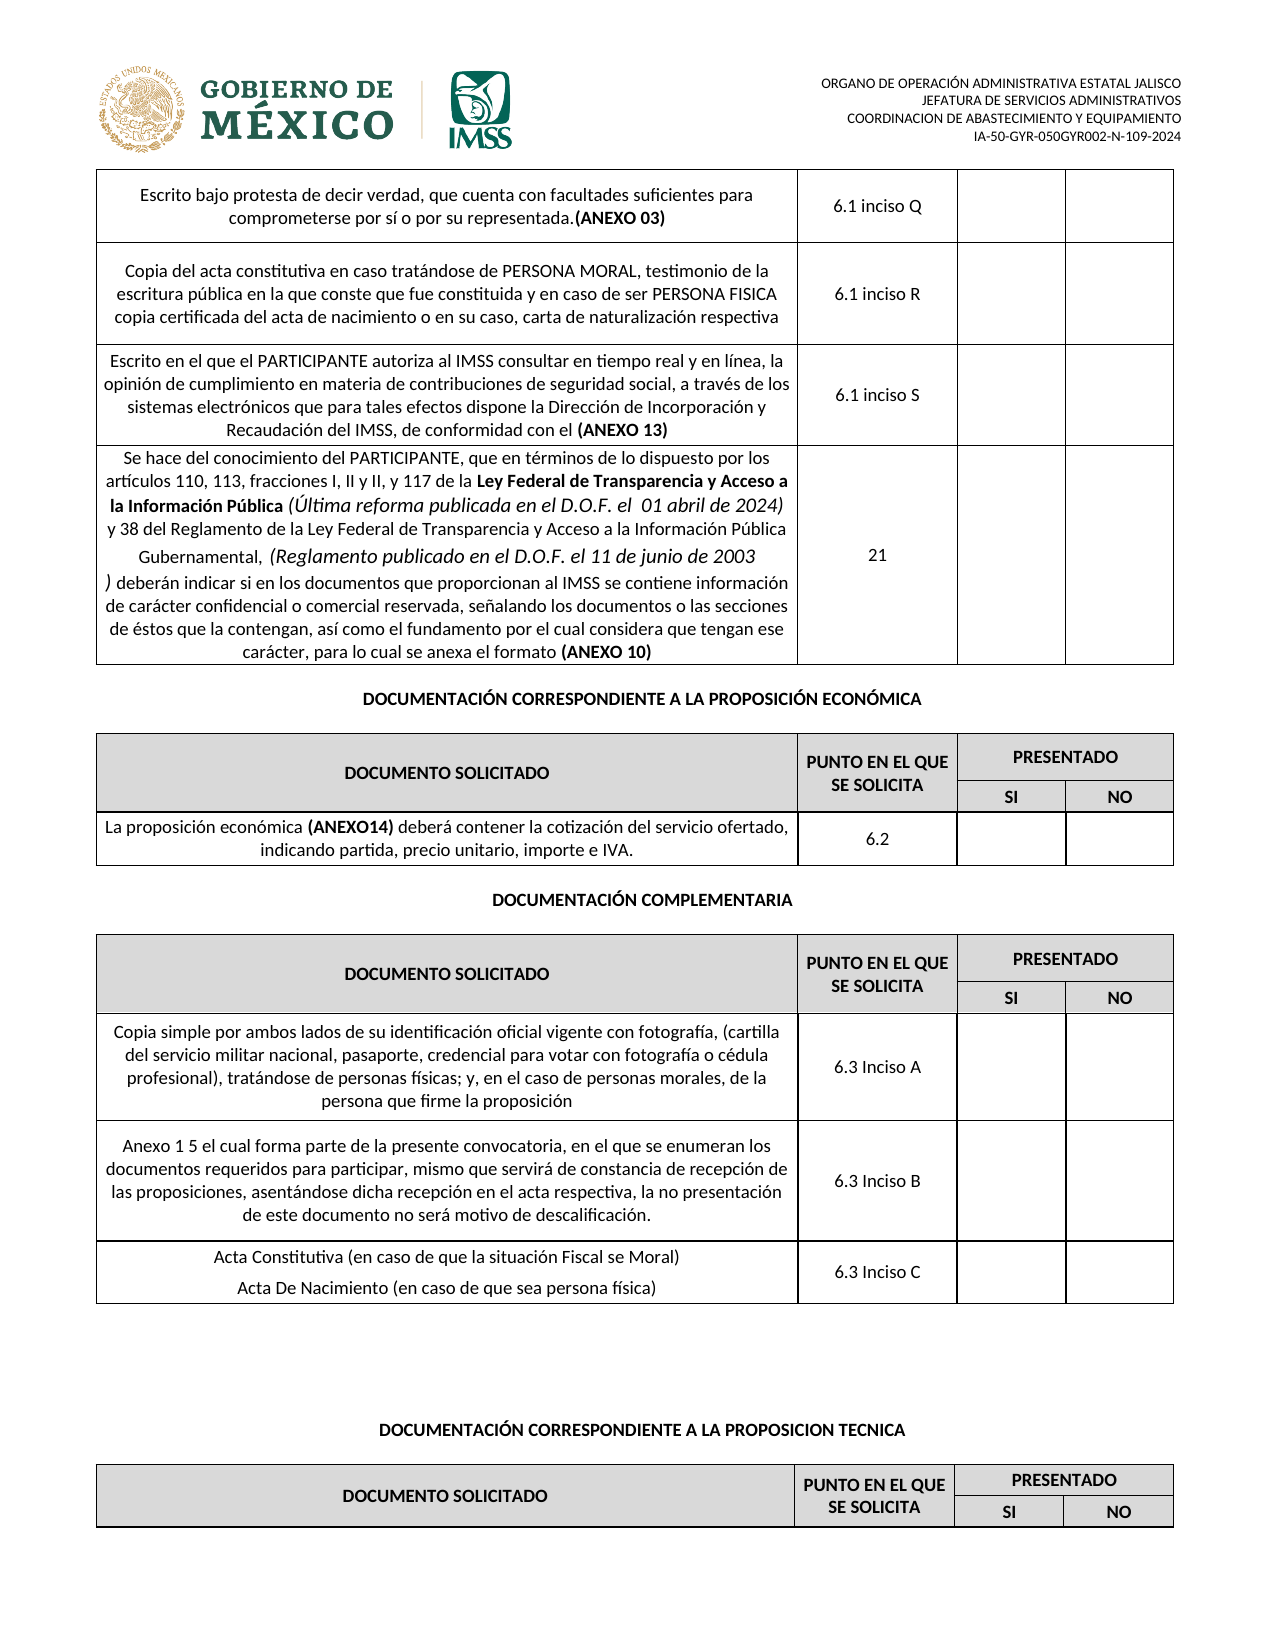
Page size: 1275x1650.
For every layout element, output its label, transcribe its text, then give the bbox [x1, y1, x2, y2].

table_cell Anexo 1 5 el cual forma parte de la presente convocatoria, en el que se enumeran los documentos requeridos para participar, mismo que servirá de constancia de recepción de las proposiciones, asentándose dicha recepción en el acta respectiva, la no presentación de este documento no será motivo de descalificación. [97, 1121, 797, 1240]
table_header DOCUMENTO SOLICITADO [97, 1465, 794, 1526]
table_header PUNTO EN EL QUE SE SOLICITA [798, 935, 957, 1012]
table_header DOCUMENTO SOLICITADO [97, 734, 797, 811]
table_cell [958, 1121, 1065, 1240]
table_cell 6.1 inciso R [798, 243, 957, 344]
table_cell [1066, 345, 1173, 445]
table_cell NO [1064, 1496, 1173, 1526]
table_cell 6.1 inciso S [798, 345, 957, 445]
table_cell 6.2 [799, 813, 956, 864]
table_cell SI [955, 1496, 1063, 1526]
table_cell 6.3 Inciso C [799, 1242, 956, 1302]
table_cell Acta De Nacimiento (en caso de que sea persona física) [97, 1271, 797, 1302]
table_header DOCUMENTO SOLICITADO [97, 935, 797, 1012]
table_cell [958, 1014, 1065, 1119]
table_cell [1066, 243, 1173, 344]
table_cell [1066, 170, 1173, 242]
text DOCUMENTACIÓN CORRESPONDIENTE A LA PROPOSICION TECNICA [103, 1418, 1181, 1441]
table_cell [1066, 446, 1173, 663]
table_cell 21 [798, 446, 957, 663]
table_cell [958, 170, 1065, 242]
table_cell 6.3 Inciso B [799, 1121, 956, 1240]
table_header PRESENTADO [955, 1465, 1173, 1495]
table_cell [958, 813, 1065, 864]
table_cell [1067, 1014, 1173, 1119]
table_cell [1067, 813, 1173, 864]
table_cell 6.3 Inciso A [799, 1014, 956, 1119]
table_cell Escrito bajo protesta de decir verdad, que cuenta con facultades suficientes para comprometerse por sí o por su representada.(ANEXO 03) [97, 170, 797, 242]
table_header PRESENTADO [958, 935, 1173, 981]
table_cell Se hace del conocimiento del PARTICIPANTE, que en términos de lo dispuesto por los artículos 110, 113, fracciones I, II y II, y 117 de la Ley Federal de Transparencia y Acceso a la Información Pública (Última reforma publicada en el D.O.F. el 01 abril de 2024) y 38 del Reglamento de la Ley Federal de Transparencia y Acceso a la Información Pública Gubernamental, (Reglamento publicado en el D.O.F. el 11 de junio de 2003 ) deberán indicar si en los documentos que proporcionan al IMSS se contiene información de carácter confidencial o comercial reservada, señalando los documentos o las secciones de éstos que la contengan, así como el fundamento por el cual considera que tengan ese carácter, para lo cual se anexa el formato (ANEXO 10) [97, 446, 797, 663]
table_cell NO [1066, 781, 1173, 811]
table_cell [958, 243, 1065, 344]
table_cell SI [958, 982, 1065, 1012]
table_cell [1067, 1242, 1173, 1302]
table_cell Escrito en el que el PARTICIPANTE autoriza al IMSS consultar en tiempo real y en línea, la opinión de cumplimiento en materia de contribuciones de seguridad social, a través de los sistemas electrónicos que para tales efectos dispone la Dirección de Incorporación y Recaudación del IMSS, de conformidad con el (ANEXO 13) [97, 345, 797, 445]
text DOCUMENTACIÓN CORRESPONDIENTE A LA PROPOSICIÓN ECONÓMICA [103, 687, 1181, 710]
table_cell [958, 345, 1065, 445]
table_cell Acta Constitutiva (en caso de que la situación Fiscal se Moral) [97, 1242, 797, 1271]
table_cell 6.1 inciso Q [798, 170, 957, 242]
table_cell Copia simple por ambos lados de su identificación oficial vigente con fotografía, (cartilla del servicio militar nacional, pasaporte, credencial para votar con fotografía o cédula profesional), tratándose de personas físicas; y, en el caso de personas morales, de la persona que firme la proposición [97, 1014, 797, 1119]
table_cell Copia del acta constitutiva en caso tratándose de PERSONA MORAL, testimonio de la escritura pública en la que conste que fue constituida y en caso de ser PERSONA FISICA copia certificada del acta de nacimiento o en su caso, carta de naturalización respectiva [97, 243, 797, 344]
table_cell SI [958, 781, 1065, 811]
picture [0, 0, 1154, 232]
table_cell [958, 1242, 1065, 1302]
table_cell La proposición económica (ANEXO14) deberá contener la cotización del servicio ofertado, indicando partida, precio unitario, importe e IVA. [97, 813, 797, 864]
table_cell [1067, 1121, 1173, 1240]
table_cell [958, 446, 1065, 663]
table_header PUNTO EN EL QUE SE SOLICITA [795, 1465, 954, 1526]
table_header PUNTO EN EL QUE SE SOLICITA [798, 734, 957, 811]
table_header PRESENTADO [958, 734, 1173, 780]
text DOCUMENTACIÓN COMPLEMENTARIA [103, 888, 1181, 911]
table_cell NO [1066, 982, 1173, 1012]
